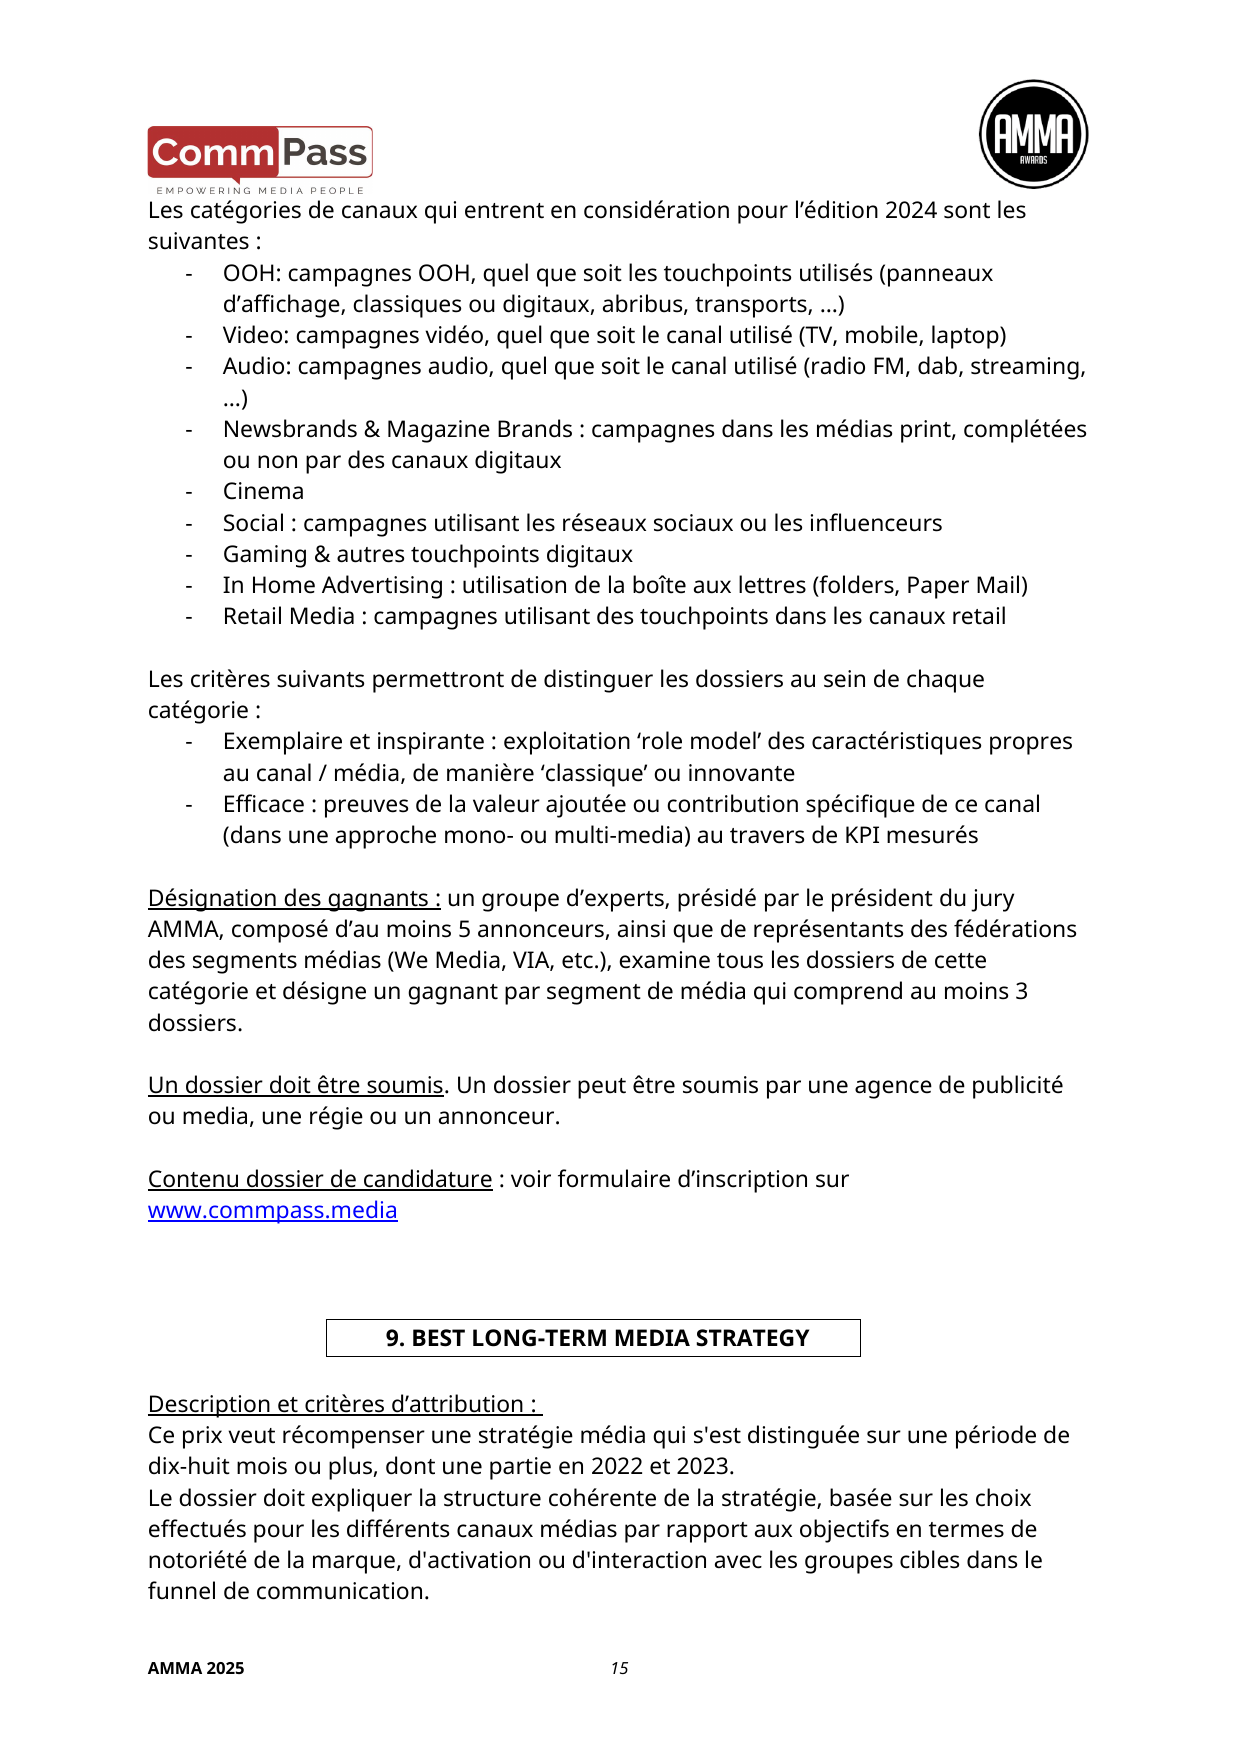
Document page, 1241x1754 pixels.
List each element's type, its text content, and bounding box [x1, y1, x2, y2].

text Les critères suivants permettront de distinguer les dossiers au sein de chaque catégorie : [148, 663, 1093, 725]
text Description et critères d’attribution : [148, 1388, 1093, 1419]
list OOH: campagnes OOH, quel que soit les touchpoints utilisés (panneaux d’affichage, classiques ou digitaux, abribus, transports, …) [185, 257, 1093, 319]
text Les catégories de canaux qui entrent en considération pour l’édition 2024 sont les suivantes : [148, 194, 1093, 257]
list Exemplaire et inspirante : exploitation ‘role model’ des caractéristiques propres au canal / média, de manière ‘classique’ ou innovante [185, 725, 1093, 788]
text Contenu dossier de candidature : voir formulaire d’inscription sur www.commpass.media [148, 1163, 1093, 1225]
list Cinema [185, 475, 1093, 507]
text Ce prix veut récompenser une stratégie média qui s'est distinguée sur une période de dix-huit mois ou plus, dont une partie en 2022 et 2023. [148, 1419, 1093, 1482]
list Social : campagnes utilisant les réseaux sociaux ou les influenceurs [185, 507, 1093, 538]
list Gaming & autres touchpoints digitaux [185, 538, 1093, 569]
list Audio: campagnes audio, quel que soit le canal utilisé (radio FM, dab, streaming, …) [185, 350, 1093, 413]
text Un dossier doit être soumis. Un dossier peut être soumis par une agence de publicité ou media, une régie ou un annonceur. [148, 1069, 1093, 1132]
list Video: campagnes vidéo, quel que soit le canal utilisé (TV, mobile, laptop) [185, 319, 1093, 350]
text Désignation des gagnants : un groupe d’experts, présidé par le président du jury AMMA, composé d’au moins 5 annonceurs, ainsi que de représentants des fédérations des segments médias (We Media, VIA, etc.), examine tous les dossiers de cette catégorie et désigne un gagnant par segment de média qui comprend au moins 3 dossiers. [148, 882, 1093, 1038]
picture [973, 75, 1093, 194]
picture [147, 126, 373, 194]
list Efficace : preuves de la valeur ajoutée ou contribution spécifique de ce canal (dans une approche mono- ou multi-media) au travers de KPI mesurés [185, 788, 1093, 850]
text Le dossier doit expliquer la structure cohérente de la stratégie, basée sur les choix effectués pour les différents canaux médias par rapport aux objectifs en termes de notoriété de la marque, d'activation ou d'interaction avec les groupes cibles dans le funnel de communication. [148, 1482, 1093, 1607]
list Retail Media : campagnes utilisant des touchpoints dans les canaux retail [185, 600, 1093, 632]
subtitle 9. BEST LONG-TERM MEDIA STRATEGY [327, 1320, 860, 1356]
list Newsbrands & Magazine Brands : campagnes dans les médias print, complétées ou non par des canaux digitaux [185, 413, 1093, 475]
list In Home Advertising : utilisation de la boîte aux lettres (folders, Paper Mail) [185, 569, 1093, 600]
